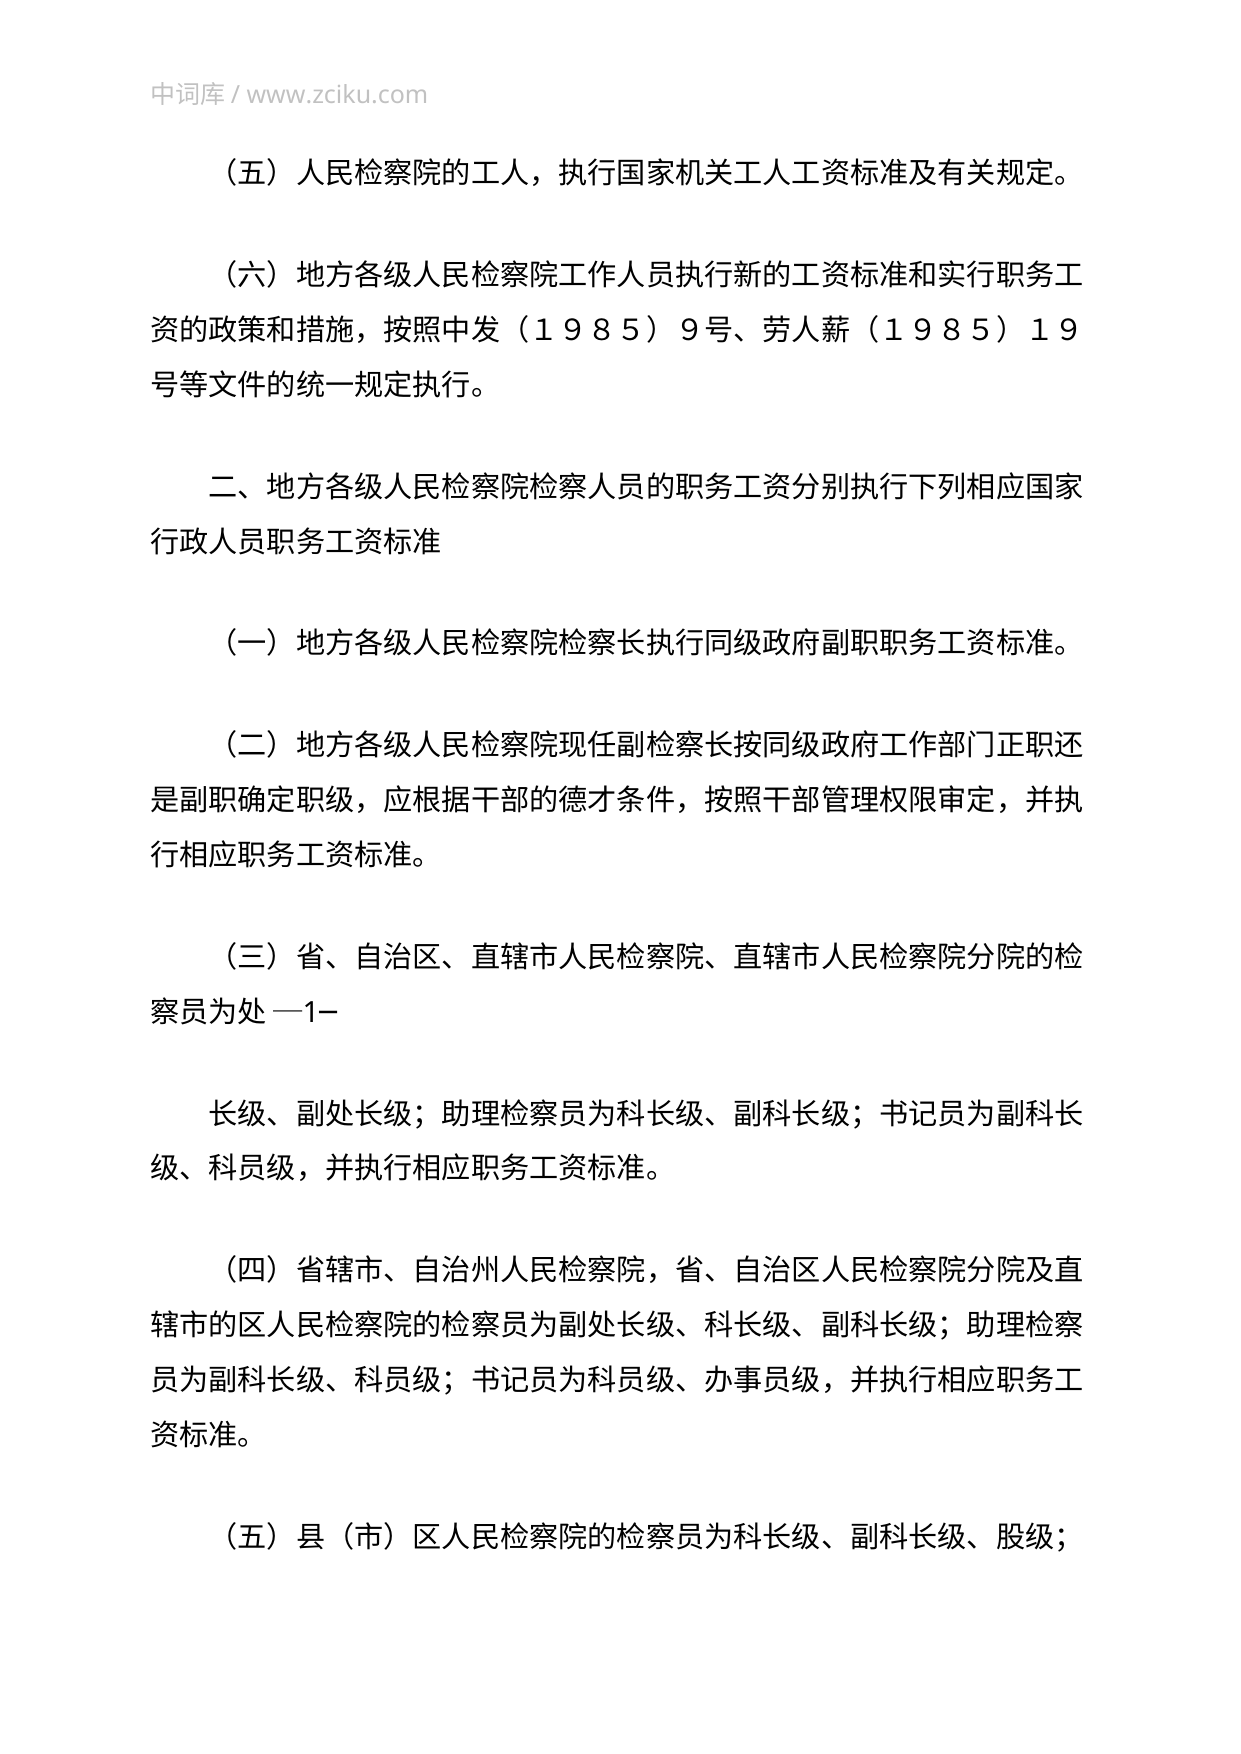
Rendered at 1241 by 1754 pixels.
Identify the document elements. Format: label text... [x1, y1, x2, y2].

text 长级、副处长级；助理检察员为科长级、副科长级；书记员为副科长级、科员级，并执行相应职务工资标准。 [150, 1090, 1090, 1187]
text （五）人民检察院的工人，执行国家机关工人工资标准及有关规定。 [150, 150, 1090, 192]
text （六）地方各级人民检察院工作人员执行新的工资标准和实行职务工资的政策和措施，按照中发（１９８５）９号、劳人薪（１９８５）１９号等文件的统一规定执行。 [150, 252, 1090, 404]
text 二、地方各级人民检察院检察人员的职务工资分别执行下列相应国家行政人员职务工资标准 [150, 463, 1090, 561]
text （四）省辖市、自治州人民检察院，省、自治区人民检察院分院及直辖市的区人民检察院的检察员为副处长级、科长级、副科长级；助理检察员为副科长级、科员级；书记员为科员级、办事员级，并执行相应职务工资标准。 [150, 1247, 1090, 1454]
text （二）地方各级人民检察院现任副检察长按同级政府工作部门正职还是副职确定职级，应根据干部的德才条件，按照干部管理权限审定，并执行相应职务工资标准。 [150, 722, 1090, 874]
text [150, 1513, 1090, 1556]
text （一）地方各级人民检察院检察长执行同级政府副职职务工资标准。 [150, 620, 1090, 662]
text （三）省、自治区、直辖市人民检察院、直辖市人民检察院分院的检察员为处 ─1─ [150, 933, 1090, 1031]
